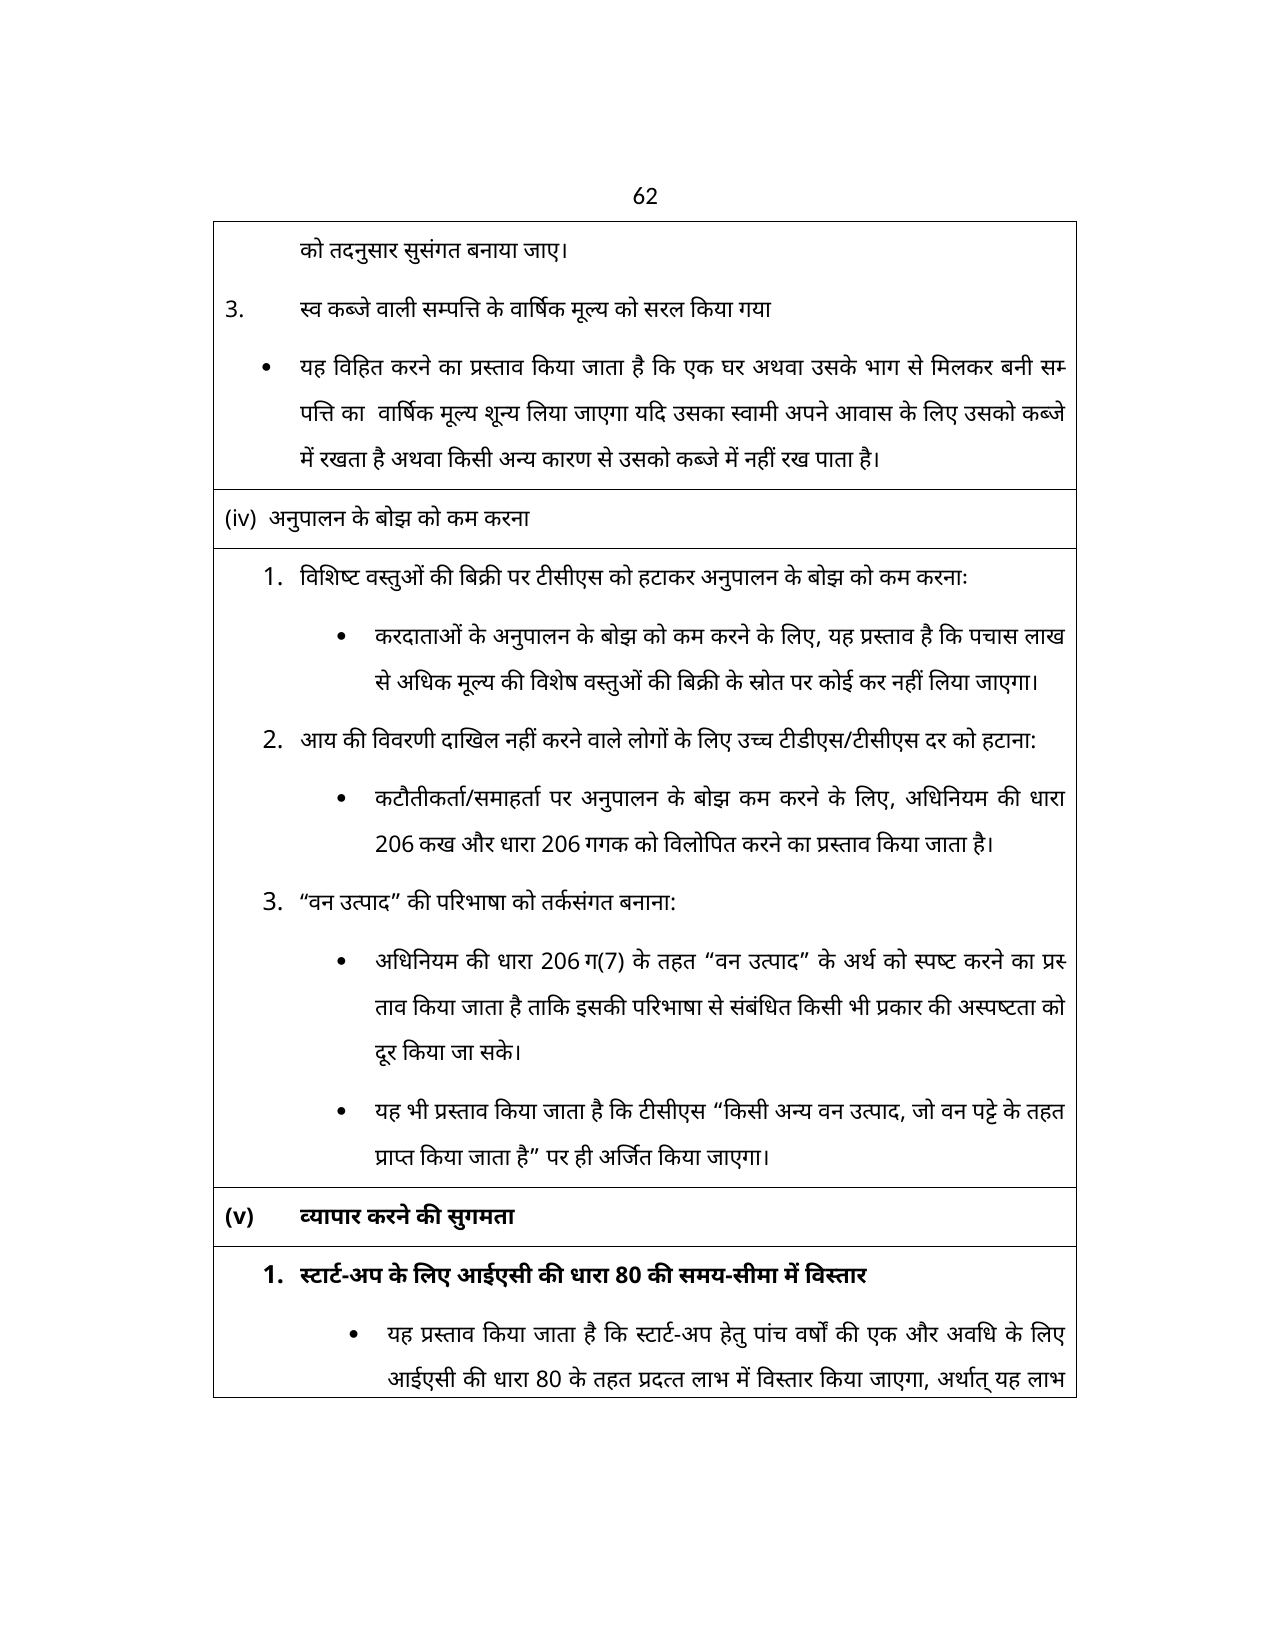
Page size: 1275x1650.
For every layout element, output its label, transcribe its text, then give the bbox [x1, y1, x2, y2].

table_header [214, 222, 1076, 489]
table_cell (iv) अनुपालन के बोझ को कम करना [214, 490, 1076, 548]
table_cell विशिष्‍ट वस्तुओं की बिक्री पर टीसीएस को हटाकर अनुपालन के बोझ को कम करनाः करदाताओं के अनुपालन के बोझ को कम करने के लिए, यह प्रस्ताव है कि पचास लाख से अधिक मूल्य की विशेष वस्तुओं की बिक्री के स्रोत पर कोई कर नहीं लिया जाएगा। आय की विवरणी दाखिल नहीं करने वाले लोगों के लिए उच्च टीडीएस/टीसीएस दर को हटाना: कटौतीकर्ता/समाहर्ता पर अनुपालन के बोझ कम करने के लिए, अधिनियम की धारा 206कख और धारा 206गगक को विलोपित करने का प्रस्‍ताव किया जाता है। “वन उत्‍पाद” की परिभाषा को तर्कसंगत बनाना: अधिनियम की धारा 206ग(7) के तहत “वन उत्‍पाद” के अर्थ को स्‍पष्‍ट करने का प्रस्‍ताव किया जाता है ताकि इसकी परिभाषा से संबंधित किसी भी प्रकार की अस्‍पष्‍टता को दूर किया जा सके। यह भी प्रस्‍ताव किया जाता है कि टीसीएस “किसी अन्‍य वन उत्‍पाद, जो वन पट्टे के तहत प्राप्‍त किया जाता है” पर ही अर्जित किया जाएगा। [214, 549, 1076, 1187]
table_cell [214, 1247, 1076, 1397]
table_cell (v) व्‍यापार करने की सुगमता [214, 1188, 1076, 1246]
